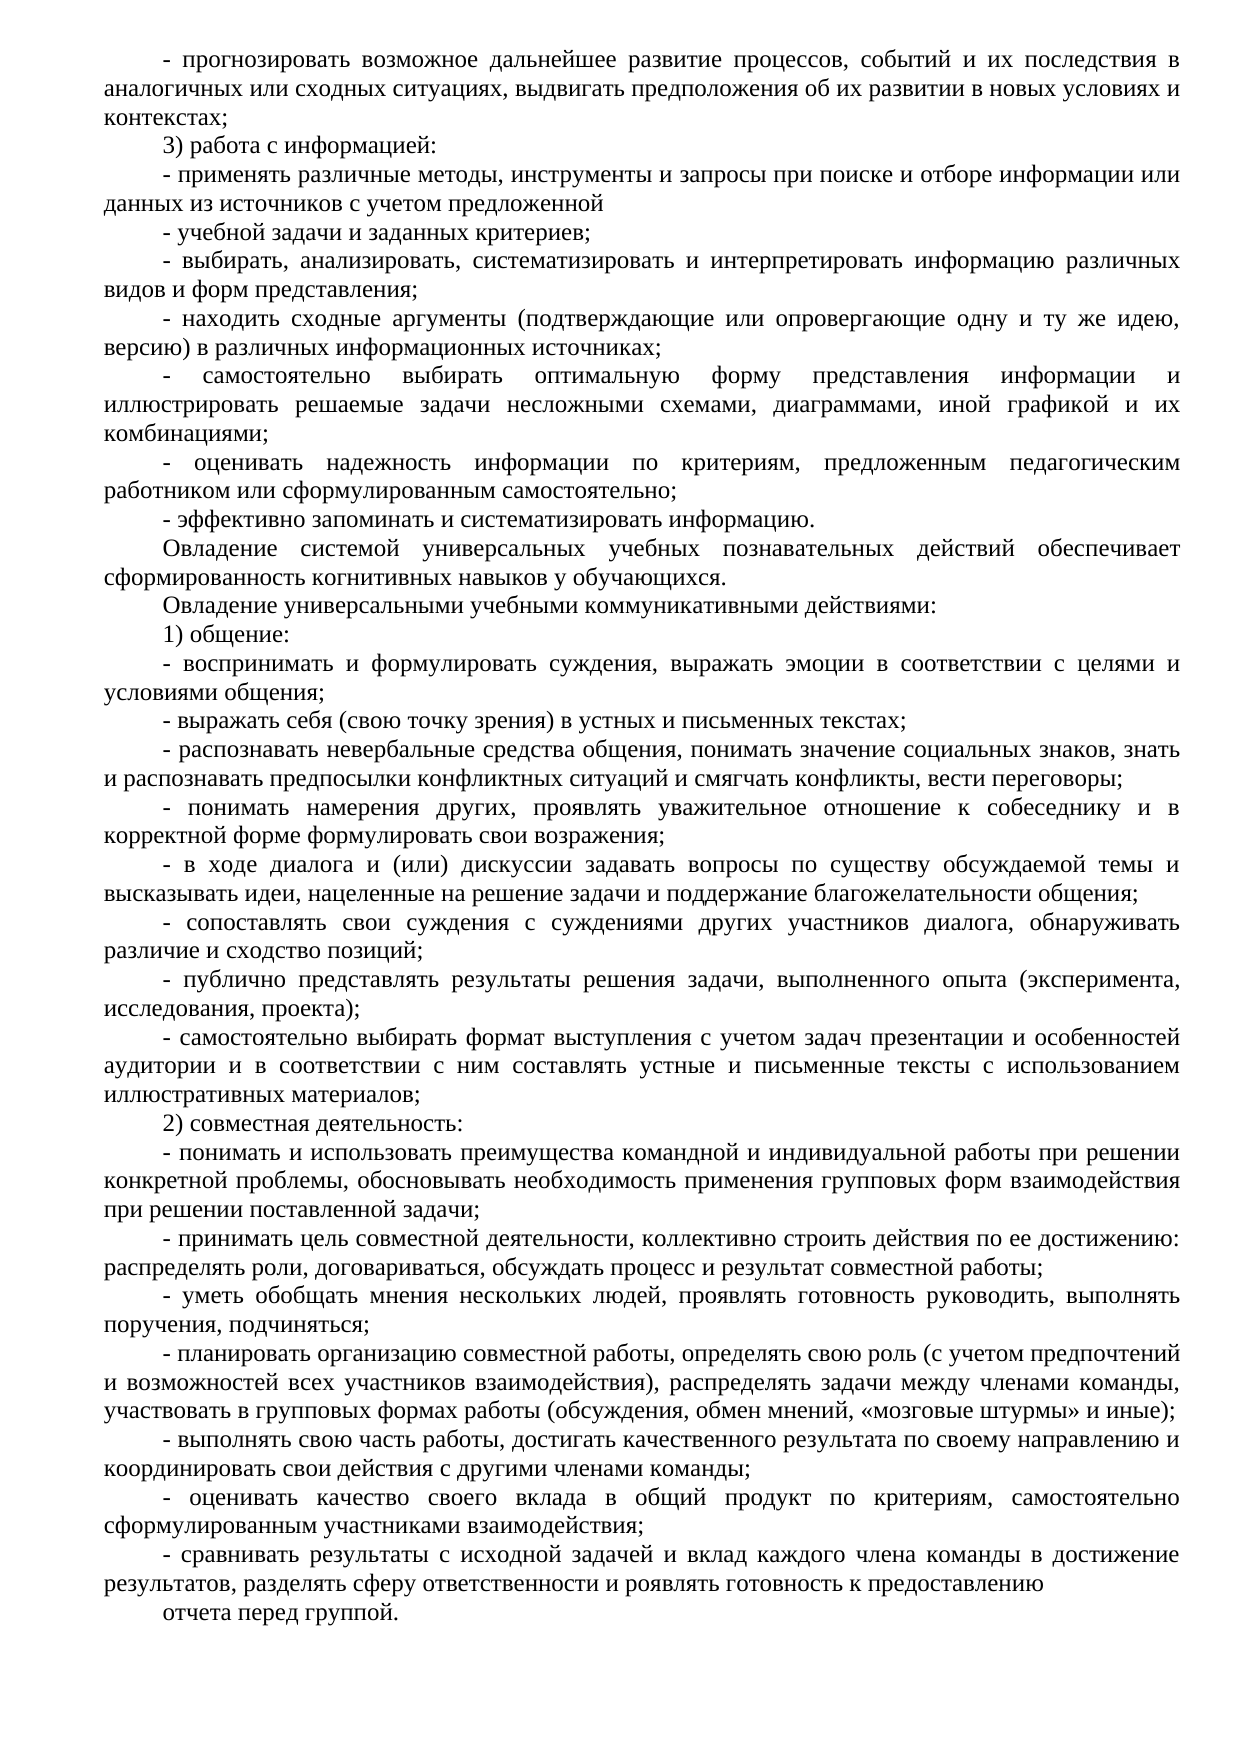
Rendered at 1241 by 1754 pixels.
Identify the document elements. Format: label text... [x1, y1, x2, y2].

text - эффективно запоминать и систематизировать информацию. [103, 504, 1181, 533]
text - выбирать, анализировать, систематизировать и интерпретировать информацию различных видов и форм представления; [103, 246, 1181, 303]
text - оценивать качество своего вклада в общий продукт по критериям, самостоятельно сформулированным участниками взаимодействия; [103, 1482, 1181, 1539]
text - распознавать невербальные средства общения, понимать значение социальных знаков, знать и распознавать предпосылки конфликтных ситуаций и смягчать конфликты, вести переговоры; [103, 734, 1181, 792]
text - уметь обобщать мнения нескольких людей, проявлять готовность руководить, выполнять поручения, подчиняться; [103, 1281, 1181, 1338]
text - оценивать надежность информации по критериям, предложенным педагогическим работником или сформулированным самостоятельно; [103, 447, 1181, 504]
text - выполнять свою часть работы, достигать качественного результата по своему направлению и координировать свои действия с другими членами команды; [103, 1424, 1181, 1482]
text - воспринимать и формулировать суждения, выражать эмоции в соответствии с целями и условиями общения; [103, 648, 1181, 706]
text - прогнозировать возможное дальнейшее развитие процессов, событий и их последствия в аналогичных или сходных ситуациях, выдвигать предположения об их развитии в новых условиях и контекстах; [103, 44, 1181, 131]
text Овладение универсальными учебными коммуникативными действиями: [103, 591, 1181, 619]
text - выражать себя (свою точку зрения) в устных и письменных текстах; [103, 706, 1181, 734]
text - планировать организацию совместной работы, определять свою роль (с учетом предпочтений и возможностей всех участников взаимодействия), распределять задачи между членами команды, участвовать в групповых формах работы (обсуждения, обмен мнений, «мозговые штурмы» и иные); [103, 1338, 1181, 1424]
text 1) общение: [103, 619, 1181, 648]
text - учебной задачи и заданных критериев; [103, 217, 1181, 246]
text - находить сходные аргументы (подтверждающие или опровергающие одну и ту же идею, версию) в различных информационных источниках; [103, 303, 1181, 361]
text - применять различные методы, инструменты и запросы при поиске и отборе информации или данных из источников с учетом предложенной [103, 159, 1181, 217]
text - самостоятельно выбирать формат выступления с учетом задач презентации и особенностей аудитории и в соответствии с ним составлять устные и письменные тексты с использованием иллюстративных материалов; [103, 1022, 1181, 1108]
text Овладение системой универсальных учебных познавательных действий обеспечивает сформированность когнитивных навыков у обучающихся. [103, 533, 1181, 591]
text - принимать цель совместной деятельности, коллективно строить действия по ее достижению: распределять роли, договариваться, обсуждать процесс и результат совместной работы; [103, 1223, 1181, 1281]
text 3) работа с информацией: [103, 131, 1181, 159]
text отчета перед группой. [103, 1597, 1181, 1626]
text - понимать намерения других, проявлять уважительное отношение к собеседнику и в корректной форме формулировать свои возражения; [103, 792, 1181, 849]
text 2) совместная деятельность: [103, 1108, 1181, 1137]
text - сопоставлять свои суждения с суждениями других участников диалога, обнаруживать различие и сходство позиций; [103, 907, 1181, 964]
text - публично представлять результаты решения задачи, выполненного опыта (эксперимента, исследования, проекта); [103, 964, 1181, 1022]
text - сравнивать результаты с исходной задачей и вклад каждого члена команды в достижение результатов, разделять сферу ответственности и роявлять готовность к предоставлению [103, 1539, 1181, 1597]
text - понимать и использовать преимущества командной и индивидуальной работы при решении конкретной проблемы, обосновывать необходимость применения групповых форм взаимодействия при решении поставленной задачи; [103, 1137, 1181, 1223]
text - самостоятельно выбирать оптимальную форму представления информации и иллюстрировать решаемые задачи несложными схемами, диаграммами, иной графикой и их комбинациями; [103, 361, 1181, 447]
text - в ходе диалога и (или) дискуссии задавать вопросы по существу обсуждаемой темы и высказывать идеи, нацеленные на решение задачи и поддержание благожелательности общения; [103, 849, 1181, 907]
